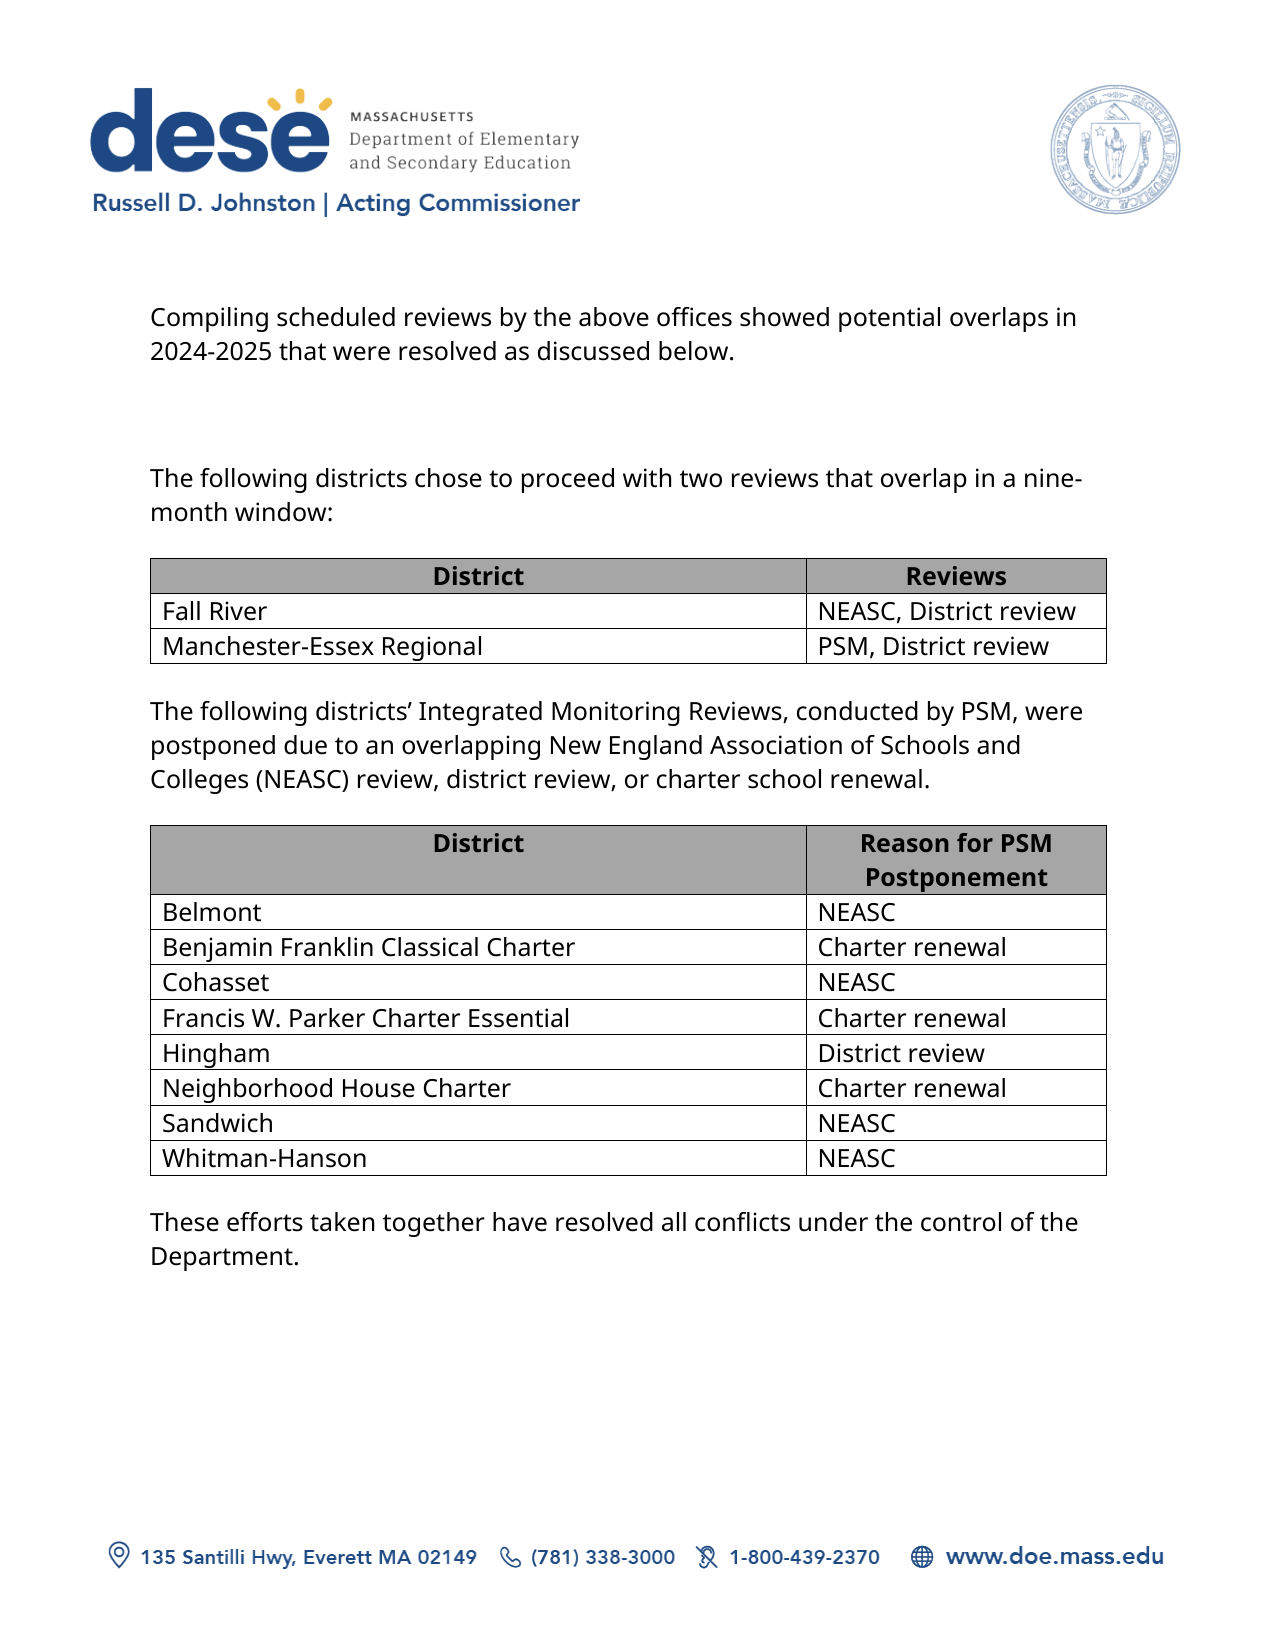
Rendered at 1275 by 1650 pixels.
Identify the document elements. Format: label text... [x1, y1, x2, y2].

table_header District [151, 559, 806, 593]
text Compiling scheduled reviews by the above offices showed potential overlaps in 2024-2025 that were resolved as discussed below. [150, 300, 1125, 368]
table_header Reason for PSM Postponement [807, 826, 1106, 894]
table_cell Whitman-Hanson [151, 1141, 806, 1175]
table_header District [151, 826, 806, 894]
picture [0, 1513, 1275, 1635]
table_cell Francis W. Parker Charter Essential [151, 1000, 806, 1034]
table_cell Hingham [151, 1035, 806, 1069]
picture [0, 0, 1275, 238]
table_cell Benjamin Franklin Classical Charter [151, 930, 806, 964]
table_cell PSM, District review [807, 629, 1106, 663]
table_cell Charter renewal [807, 1070, 1106, 1104]
table_cell Cohasset [151, 965, 806, 999]
text These efforts taken together have resolved all conflicts under the control of the Department. [150, 1205, 1125, 1273]
table_cell NEASC [807, 1141, 1106, 1175]
table_cell Fall River [151, 594, 806, 628]
table_cell NEASC [807, 1106, 1106, 1139]
table_cell District review [807, 1035, 1106, 1069]
text The following districts chose to proceed with two reviews that overlap in a nine-month window: [150, 461, 1125, 529]
table_header Reviews [807, 559, 1106, 593]
table_cell Belmont [151, 895, 806, 929]
table_cell Charter renewal [807, 1000, 1106, 1034]
table_cell Neighborhood House Charter [151, 1070, 806, 1104]
table_cell Charter renewal [807, 930, 1106, 964]
table_cell Sandwich [151, 1106, 806, 1139]
text The following districts’ Integrated Monitoring Reviews, conducted by PSM, were postponed due to an overlapping New England Association of Schools and Colleges (NEASC) review, district review, or charter school renewal. [150, 693, 1125, 796]
table_cell NEASC, District review [807, 594, 1106, 628]
table_cell NEASC [807, 965, 1106, 999]
table_cell Manchester-Essex Regional [151, 629, 806, 663]
table_cell NEASC [807, 895, 1106, 929]
